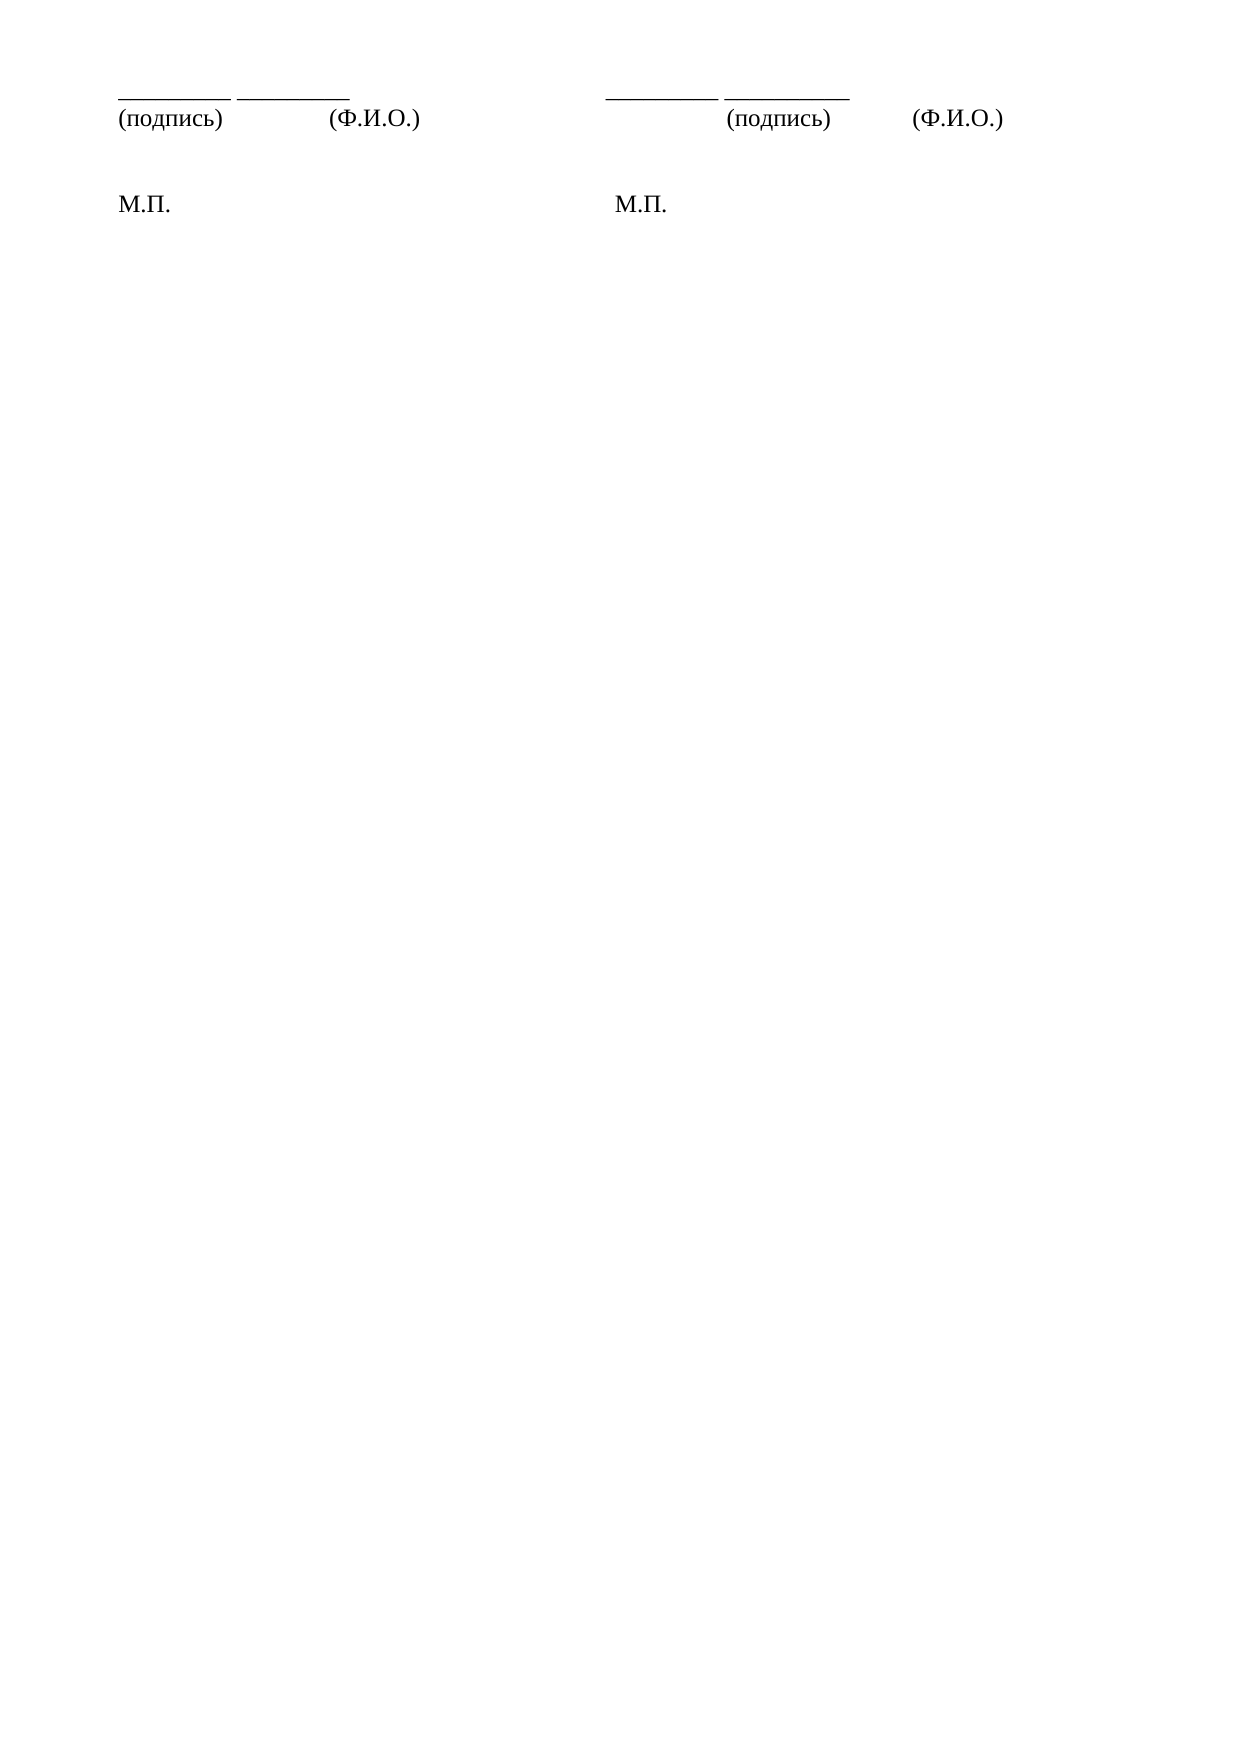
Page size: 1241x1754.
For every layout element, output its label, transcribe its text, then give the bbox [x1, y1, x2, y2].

text М.П. М.П. [118, 189, 1181, 218]
text _________ _________ _________ __________ [118, 74, 1181, 103]
text (подпись) (Ф.И.О.) (подпись) (Ф.И.О.) [118, 103, 1181, 131]
